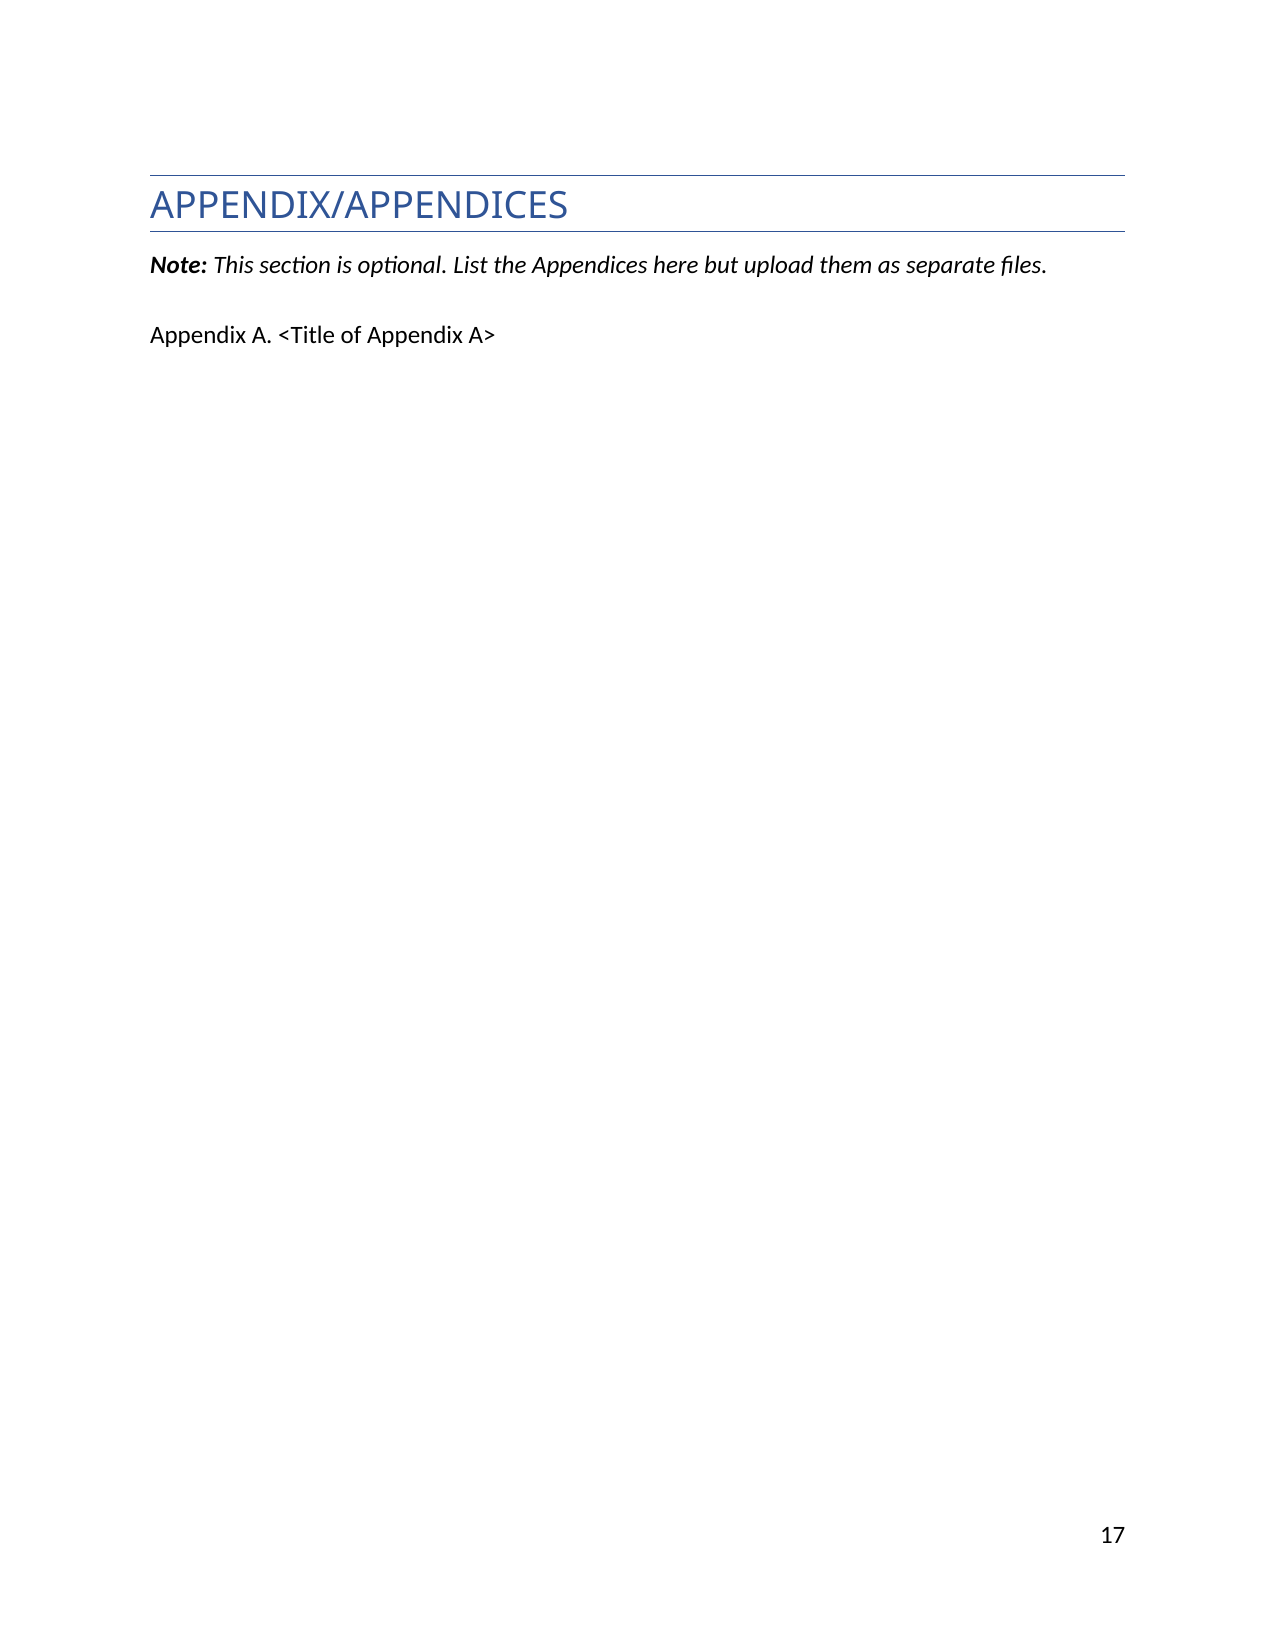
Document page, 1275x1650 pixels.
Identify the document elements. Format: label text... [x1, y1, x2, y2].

subtitle APPENDIX/APPENDICES [150, 176, 1125, 231]
text Note: This section is optional. List the Appendices here but upload them as separate files. [150, 249, 1125, 279]
text Appendix A. <Title of Appendix A> [150, 320, 1125, 350]
